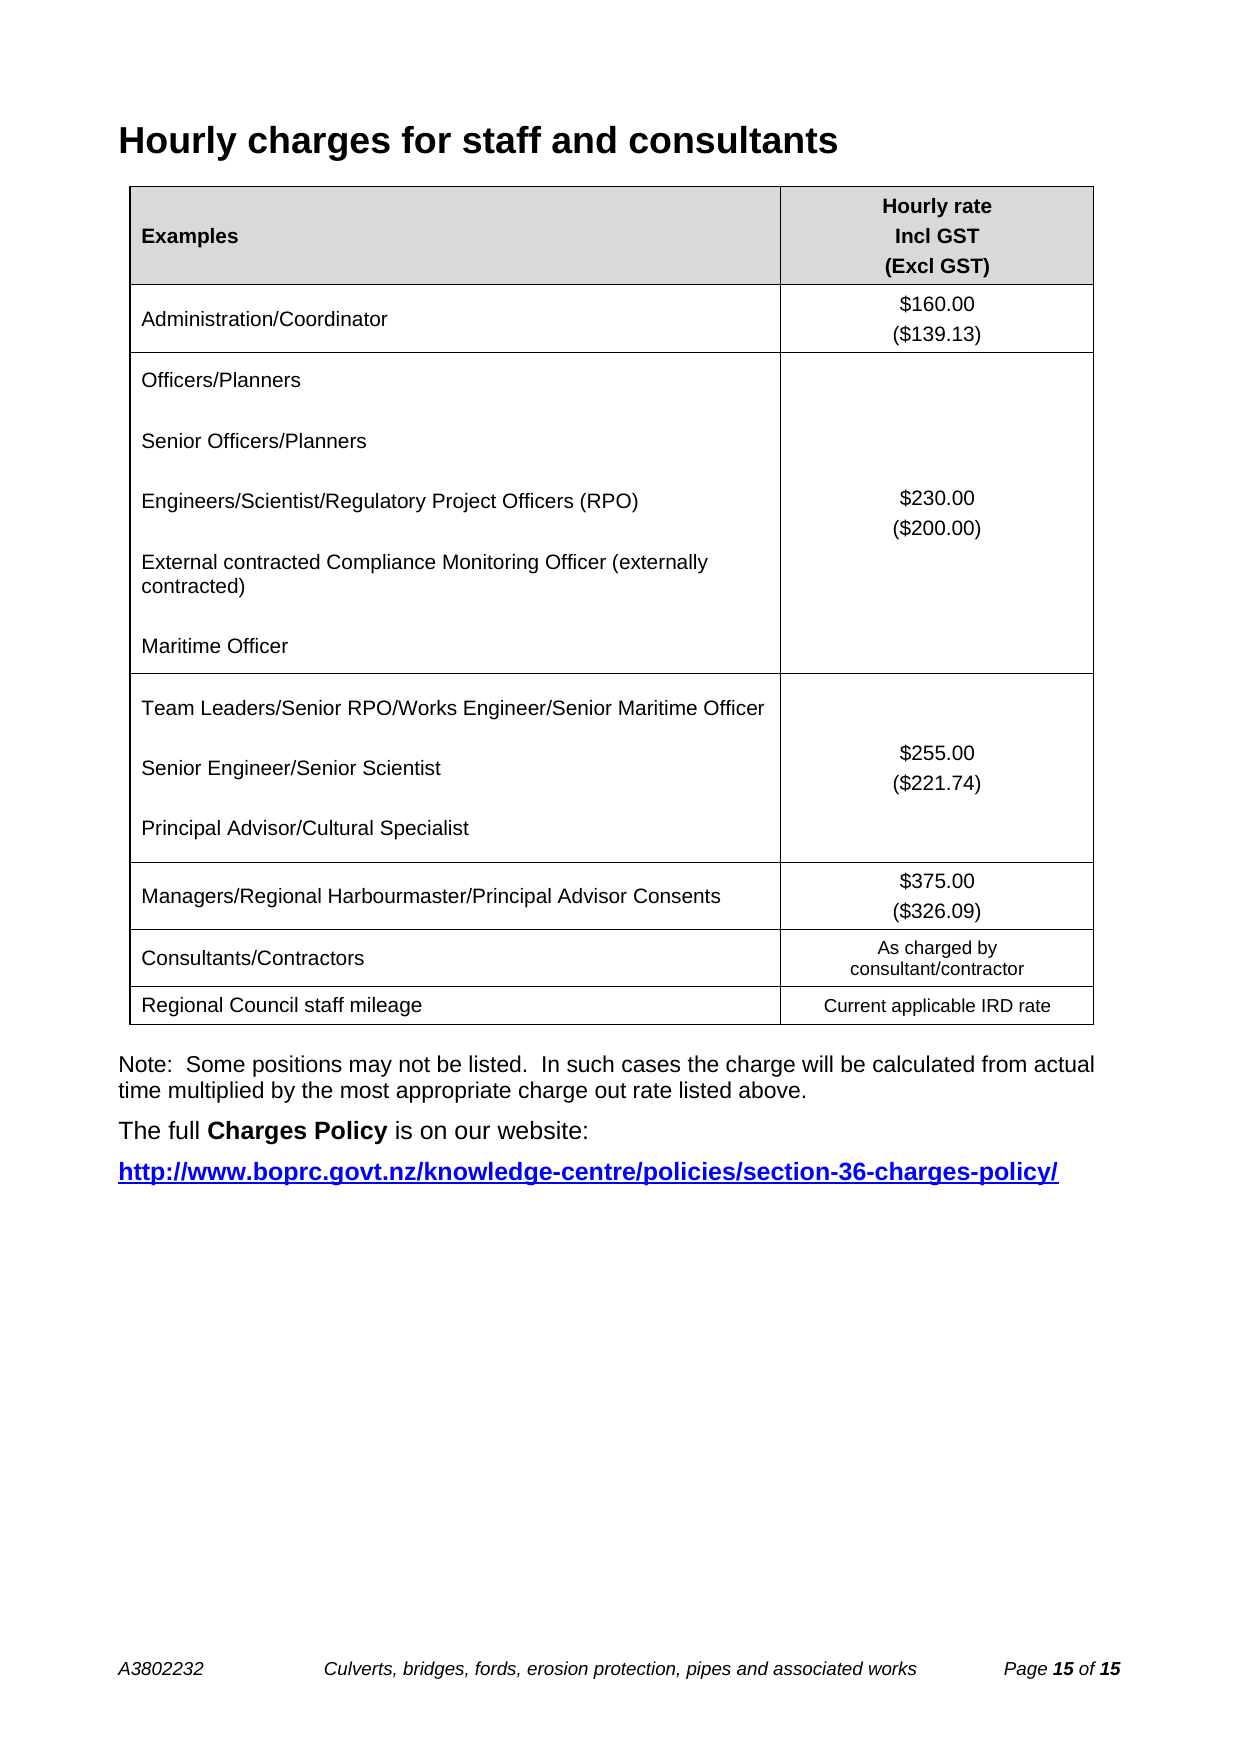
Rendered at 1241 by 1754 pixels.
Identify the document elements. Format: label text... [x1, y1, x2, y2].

table_cell As charged by consultant/contractor [781, 930, 1093, 986]
table_cell $160.00 ($139.13) [781, 285, 1093, 352]
text The full Charges Policy is on our website: [118, 1116, 1122, 1145]
text http://www.boprc.govt.nz/knowledge-centre/policies/section-36-charges-policy/ [118, 1157, 1122, 1186]
table_cell Regional Council staff mileage [131, 987, 780, 1023]
table_cell Current applicable IRD rate [781, 987, 1093, 1023]
table_header Examples [131, 187, 780, 284]
text Note: Some positions may not be listed. In such cases the charge will be calculated from actual time multiplied by the most appropriate charge out rate listed above. [118, 1051, 1122, 1103]
table_header Hourly rate Incl GST (Excl GST) [781, 187, 1093, 284]
table_cell Consultants/Contractors [131, 930, 780, 986]
table_cell $255.00 ($221.74) [781, 674, 1093, 862]
table_cell Administration/Coordinator [131, 285, 780, 352]
text Hourly charges for staff and consultants [118, 118, 1122, 161]
table_cell Managers/Regional Harbourmaster/Principal Advisor Consents [131, 863, 780, 929]
table_cell $375.00 ($326.09) [781, 863, 1093, 929]
table_cell Team Leaders/Senior RPO/Works Engineer/Senior Maritime Officer Senior Engineer/Senior Scientist Principal Advisor/Cultural Specialist [131, 674, 780, 862]
table_cell Officers/Planners Senior Officers/Planners Engineers/Scientist/Regulatory Project Officers (RPO) External contracted Compliance Monitoring Officer (externally contracted) Maritime Officer [131, 353, 780, 673]
table_cell $230.00 ($200.00) [781, 353, 1093, 673]
